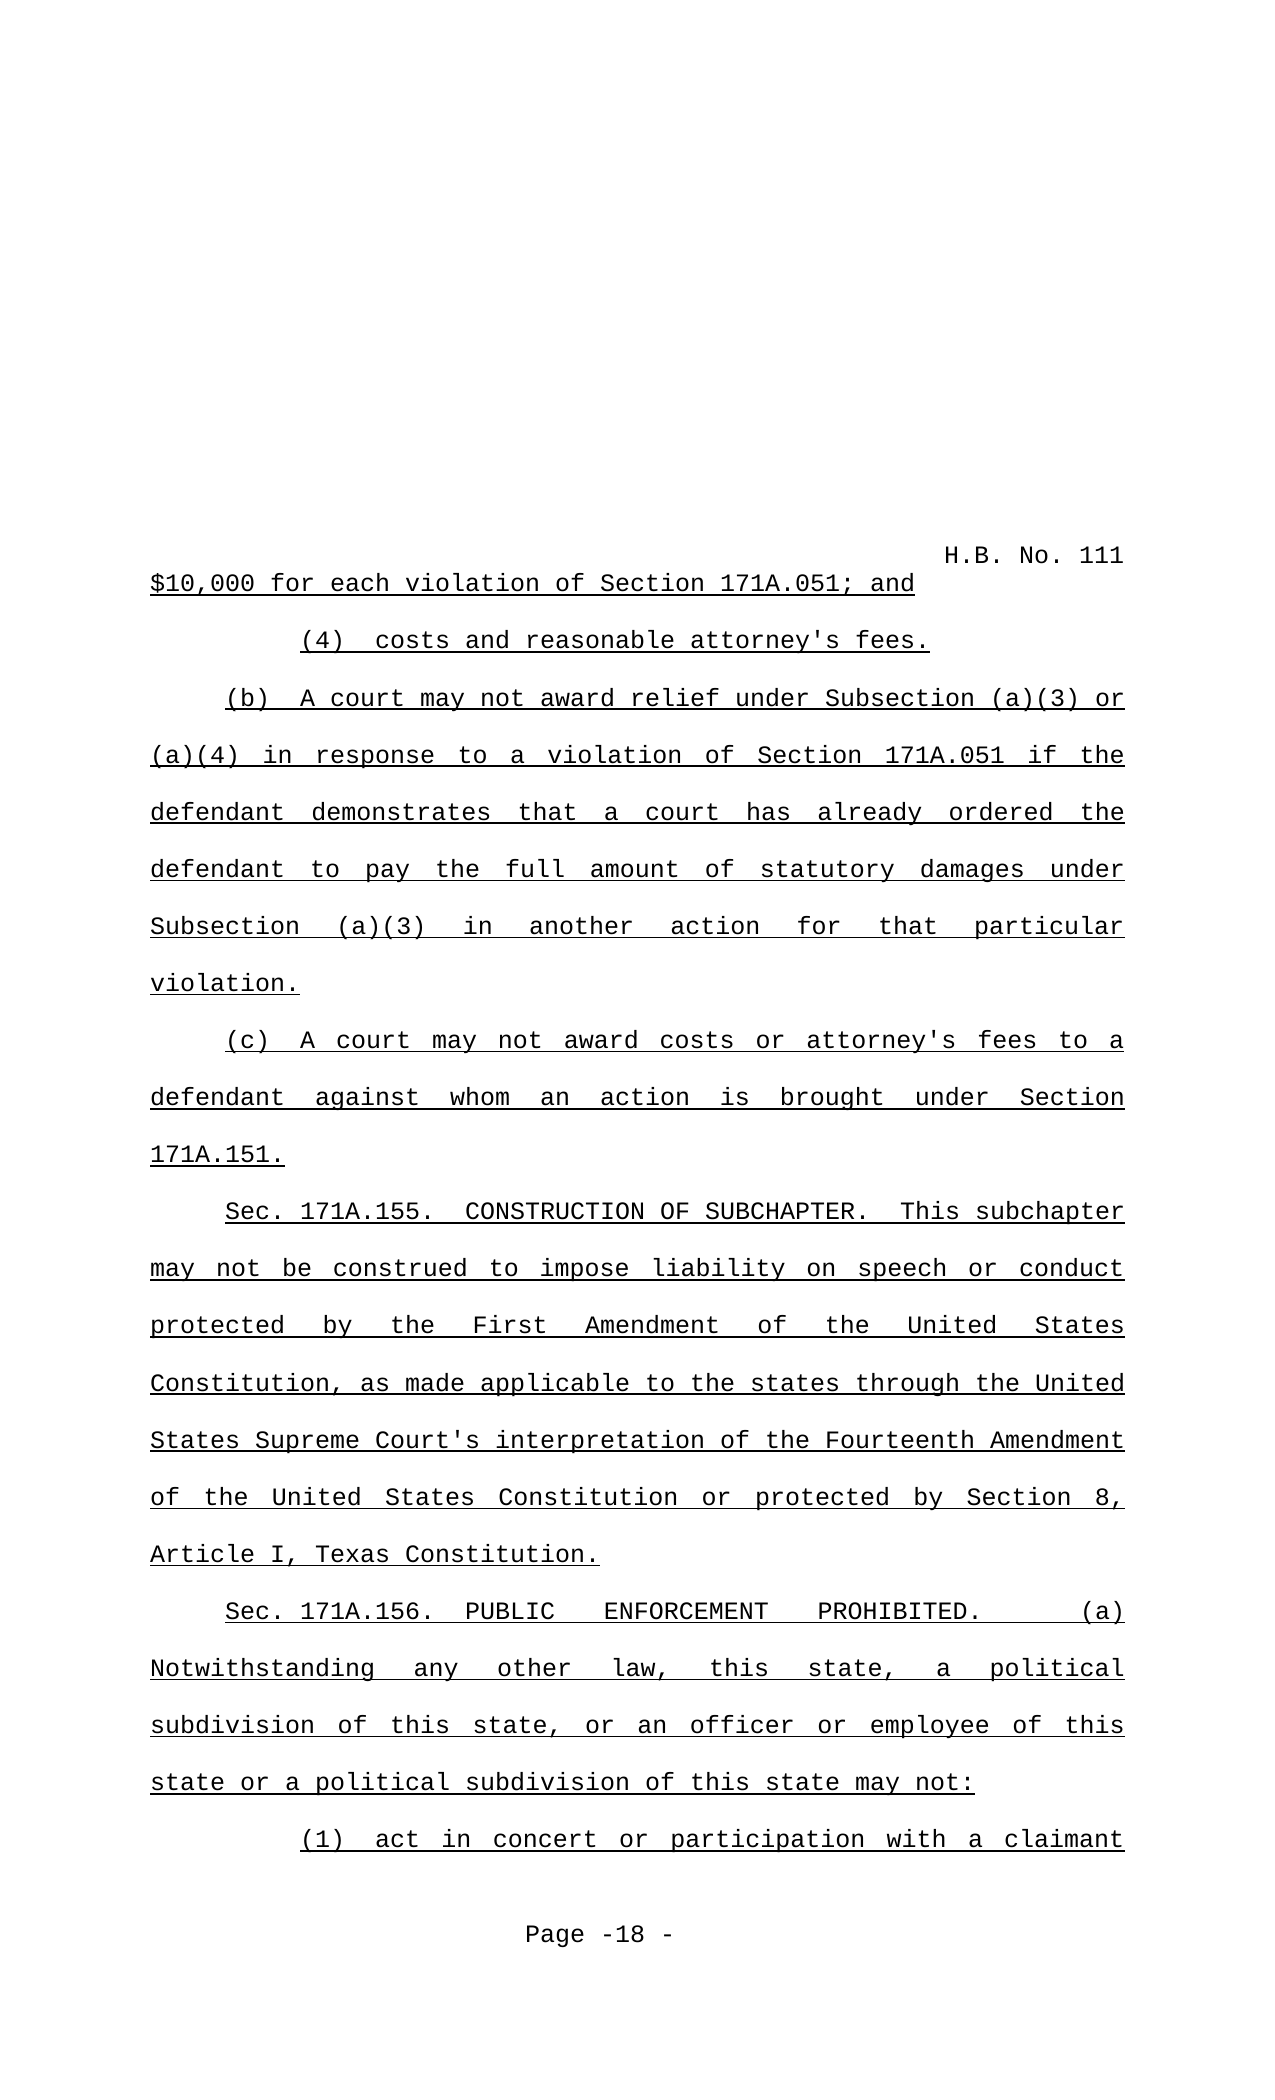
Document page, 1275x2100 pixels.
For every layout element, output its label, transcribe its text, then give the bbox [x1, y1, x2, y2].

text (b) A court may not award relief under Subsection (a)(3) or (a)(4) in response to a violation of Section 171A.051 if the defendant demonstrates that a court has already ordered the defendant to pay the full amount of statutory damages under Subsection (a)(3) in another action for that particular violation. [150, 938, 1125, 999]
text (b) A court may not award relief under Subsection (a)(3) or (a)(4) in response to a violation of Section 171A.051 if the defendant demonstrates that a court has already ordered the defendant to pay the full amount of statutory damages under Subsection (a)(3) in another action for that particular violation. [150, 767, 1125, 822]
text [150, 1827, 1125, 1855]
text Sec. 171A.156. PUBLIC ENFORCEMENT PROHIBITED. (a) Notwithstanding any other law, this state, a political subdivision of this state, or an officer or employee of this state or a political subdivision of this state may not: [150, 1737, 1125, 1798]
text Sec. 171A.155. CONSTRUCTION OF SUBCHAPTER. This subchapter may not be construed to impose liability on speech or conduct protected by the First Amendment of the United States Constitution, as made applicable to the states through the United States Supreme Court's interpretation of the Fourteenth Amendment of the United States Constitution or protected by Section 8, Article I, Texas Constitution. [150, 1452, 1125, 1508]
text (c) A court may not award costs or attorney's fees to a defendant against whom an action is brought under Section 171A.151. [150, 1027, 1125, 1108]
text Sec. 171A.155. CONSTRUCTION OF SUBCHAPTER. This subchapter may not be construed to impose liability on speech or conduct protected by the First Amendment of the United States Constitution, as made applicable to the states through the United States Supreme Court's interpretation of the Fourteenth Amendment of the United States Constitution or protected by Section 8, Article I, Texas Constitution. [150, 1199, 1125, 1279]
text (4) costs and reasonable attorney's fees. [150, 628, 1125, 656]
text (b) A court may not award relief under Subsection (a)(3) or (a)(4) in response to a violation of Section 171A.051 if the defendant demonstrates that a court has already ordered the defendant to pay the full amount of statutory damages under Subsection (a)(3) in another action for that particular violation. [150, 881, 1125, 937]
text Sec. 171A.156. PUBLIC ENFORCEMENT PROHIBITED. (a) Notwithstanding any other law, this state, a political subdivision of this state, or an officer or employee of this state or a political subdivision of this state may not: [150, 1598, 1125, 1679]
text Sec. 171A.156. PUBLIC ENFORCEMENT PROHIBITED. (a) Notwithstanding any other law, this state, a political subdivision of this state, or an officer or employee of this state or a political subdivision of this state may not: [150, 1680, 1125, 1736]
text (c) A court may not award costs or attorney's fees to a defendant against whom an action is brought under Section 171A.151. [150, 1110, 1125, 1170]
text Sec. 171A.155. CONSTRUCTION OF SUBCHAPTER. This subchapter may not be construed to impose liability on speech or conduct protected by the First Amendment of the United States Constitution, as made applicable to the states through the United States Supreme Court's interpretation of the Fourteenth Amendment of the United States Constitution or protected by Section 8, Article I, Texas Constitution. [150, 1395, 1125, 1450]
text Sec. 171A.155. CONSTRUCTION OF SUBCHAPTER. This subchapter may not be construed to impose liability on speech or conduct protected by the First Amendment of the United States Constitution, as made applicable to the states through the United States Supreme Court's interpretation of the Fourteenth Amendment of the United States Constitution or protected by Section 8, Article I, Texas Constitution. [150, 1338, 1125, 1393]
text Sec. 171A.155. CONSTRUCTION OF SUBCHAPTER. This subchapter may not be construed to impose liability on speech or conduct protected by the First Amendment of the United States Constitution, as made applicable to the states through the United States Supreme Court's interpretation of the Fourteenth Amendment of the United States Constitution or protected by Section 8, Article I, Texas Constitution. [150, 1509, 1125, 1570]
text Sec. 171A.155. CONSTRUCTION OF SUBCHAPTER. This subchapter may not be construed to impose liability on speech or conduct protected by the First Amendment of the United States Constitution, as made applicable to the states through the United States Supreme Court's interpretation of the Fourteenth Amendment of the United States Constitution or protected by Section 8, Article I, Texas Constitution. [150, 1281, 1125, 1336]
text (b) A court may not award relief under Subsection (a)(3) or (a)(4) in response to a violation of Section 171A.051 if the defendant demonstrates that a court has already ordered the defendant to pay the full amount of statutory damages under Subsection (a)(3) in another action for that particular violation. [150, 685, 1125, 765]
text (b) A court may not award relief under Subsection (a)(3) or (a)(4) in response to a violation of Section 171A.051 if the defendant demonstrates that a court has already ordered the defendant to pay the full amount of statutory damages under Subsection (a)(3) in another action for that particular violation. [150, 824, 1125, 880]
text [150, 571, 1125, 599]
